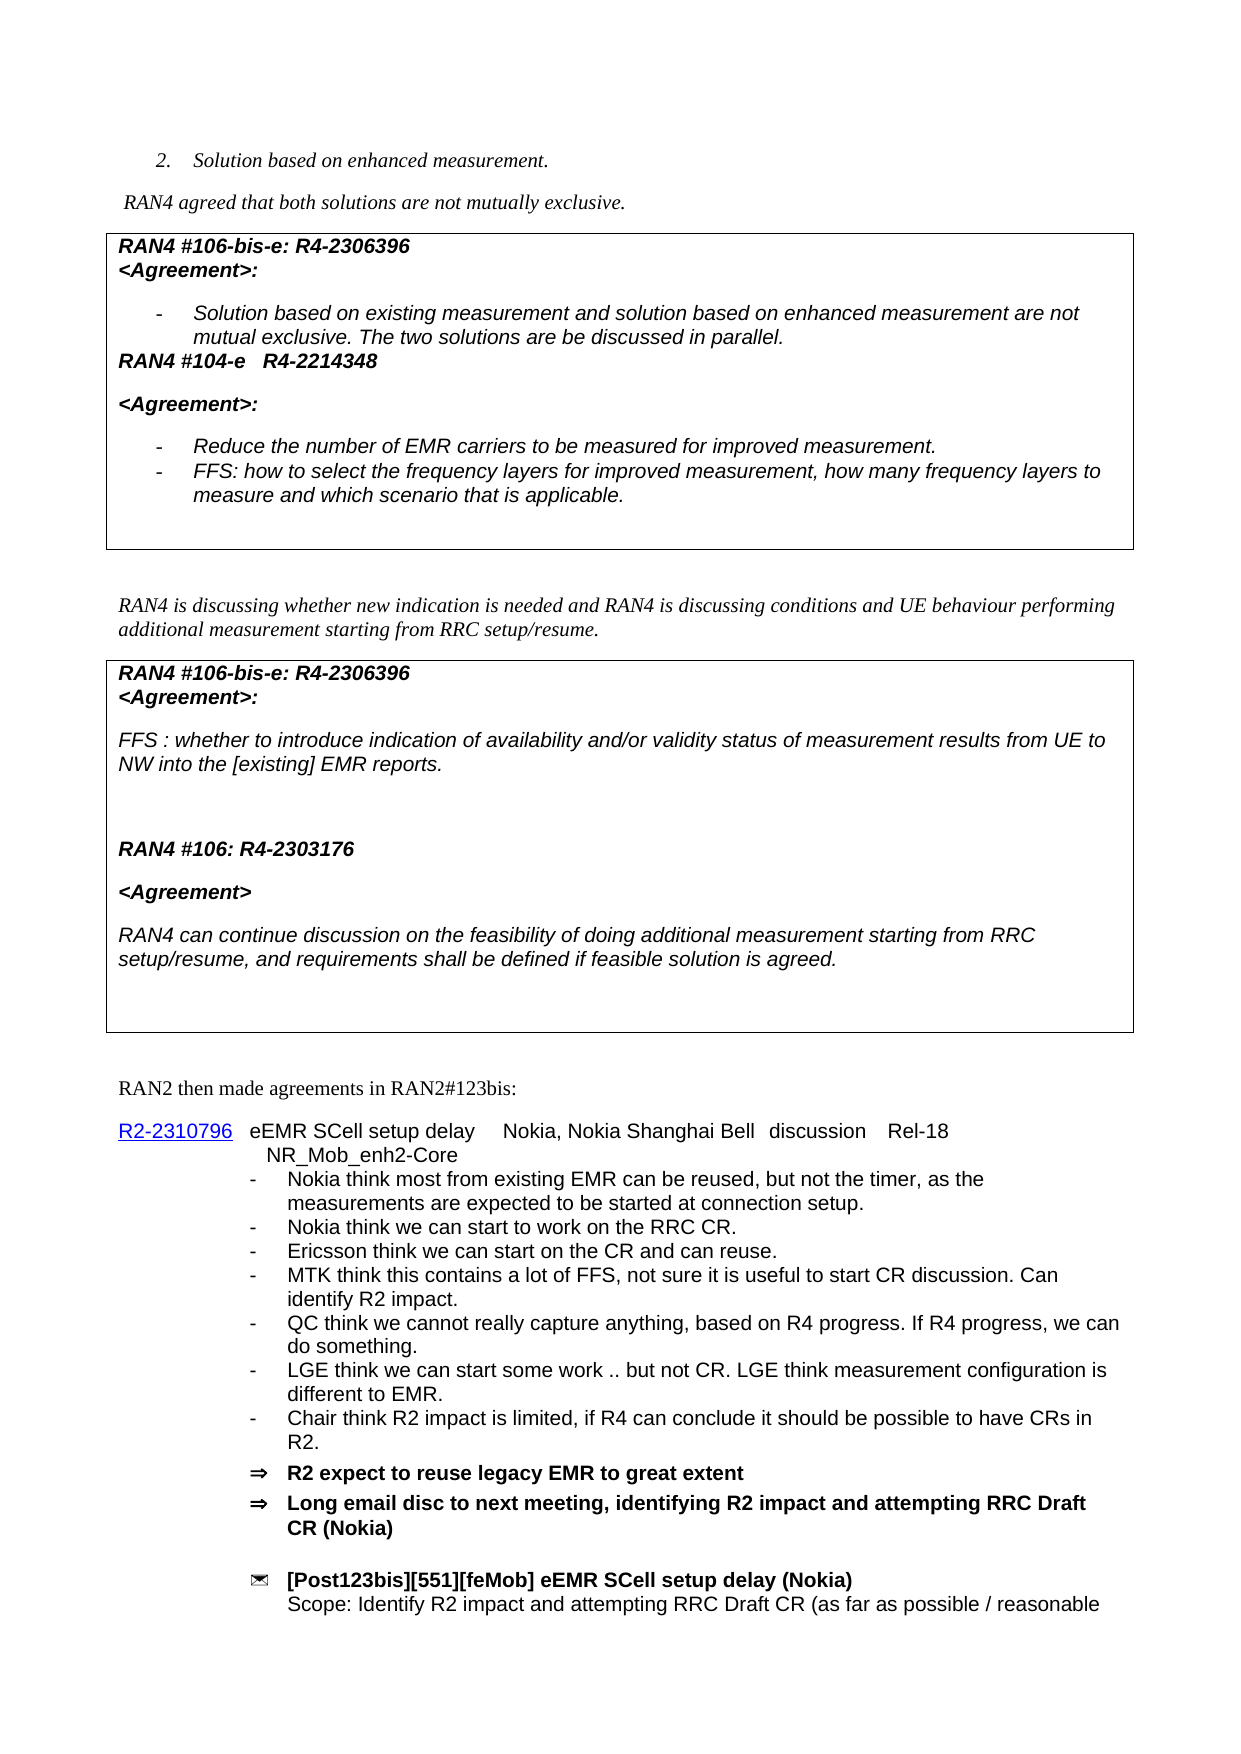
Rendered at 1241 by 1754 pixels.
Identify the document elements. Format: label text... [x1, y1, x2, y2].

table_header RAN4 #106-bis-e: R4-2306396 <Agreement>: FFS : whether to introduce indication of availability and/or validity status of measurement results from UE to NW into the [existing] EMR reports. RAN4 #106: R4-2303176 <Agreement> RAN4 can continue discussion on the feasibility of doing additional measurement starting from RRC setup/resume, and requirements shall be defined if feasible solution is agreed. [107, 661, 1133, 1032]
text - Ericsson think we can start on the CR and can reuse. [249, 1238, 1122, 1262]
title R2-2310796 eEMR SCell setup delay Nokia, Nokia Shanghai Bell discussion Rel-18 NR_Mob_enh2-Core [118, 1119, 1122, 1167]
text Long email disc to next meeting, identifying R2 impact and attempting RRC Draft CR (Nokia) [249, 1491, 1122, 1539]
table_header RAN4 #106-bis-e: R4-2306396 <Agreement>: Solution based on existing measurement and solution based on enhanced measurement are not mutual exclusive. The two solutions are be discussed in parallel. RAN4 #104-e R4-2214348 <Agreement>: Reduce the number of EMR carriers to be measured for improved measurement. FFS: how to select the frequency layers for improved measurement, how many frequency layers to measure and which scenario that is applicable. [107, 234, 1133, 549]
text - Nokia think most from existing EMR can be reused, but not the timer, as the measurements are expected to be started at connection setup. [249, 1167, 1122, 1214]
text - LGE think we can start some work .. but not CR. LGE think measurement configuration is different to EMR. [249, 1358, 1122, 1406]
list Solution based on enhanced measurement. [156, 148, 1122, 172]
text - Chair think R2 impact is limited, if R4 can conclude it should be possible to have CRs in R2. [249, 1406, 1122, 1454]
text RAN4 is discussing whether new indication is needed and RAN4 is discussing conditions and UE behaviour performing additional measurement starting from RRC setup/resume. [118, 593, 1122, 641]
text - Nokia think we can start to work on the RRC CR. [249, 1214, 1122, 1238]
text R2 expect to reuse legacy EMR to great extent [249, 1460, 1122, 1485]
text RAN4 agreed that both solutions are not mutually exclusive. [118, 190, 1122, 214]
text - MTK think this contains a lot of FFS, not sure it is useful to start CR discussion. Can identify R2 impact. [249, 1262, 1122, 1310]
text RAN2 then made agreements in RAN2#123bis: [118, 1076, 1122, 1100]
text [249, 1592, 1122, 1616]
text - QC think we cannot really capture anything, based on R4 progress. If R4 progress, we can do something. [249, 1310, 1122, 1358]
text [Post123bis][551][feMob] eEMR SCell setup delay (Nokia) [249, 1568, 1122, 1592]
